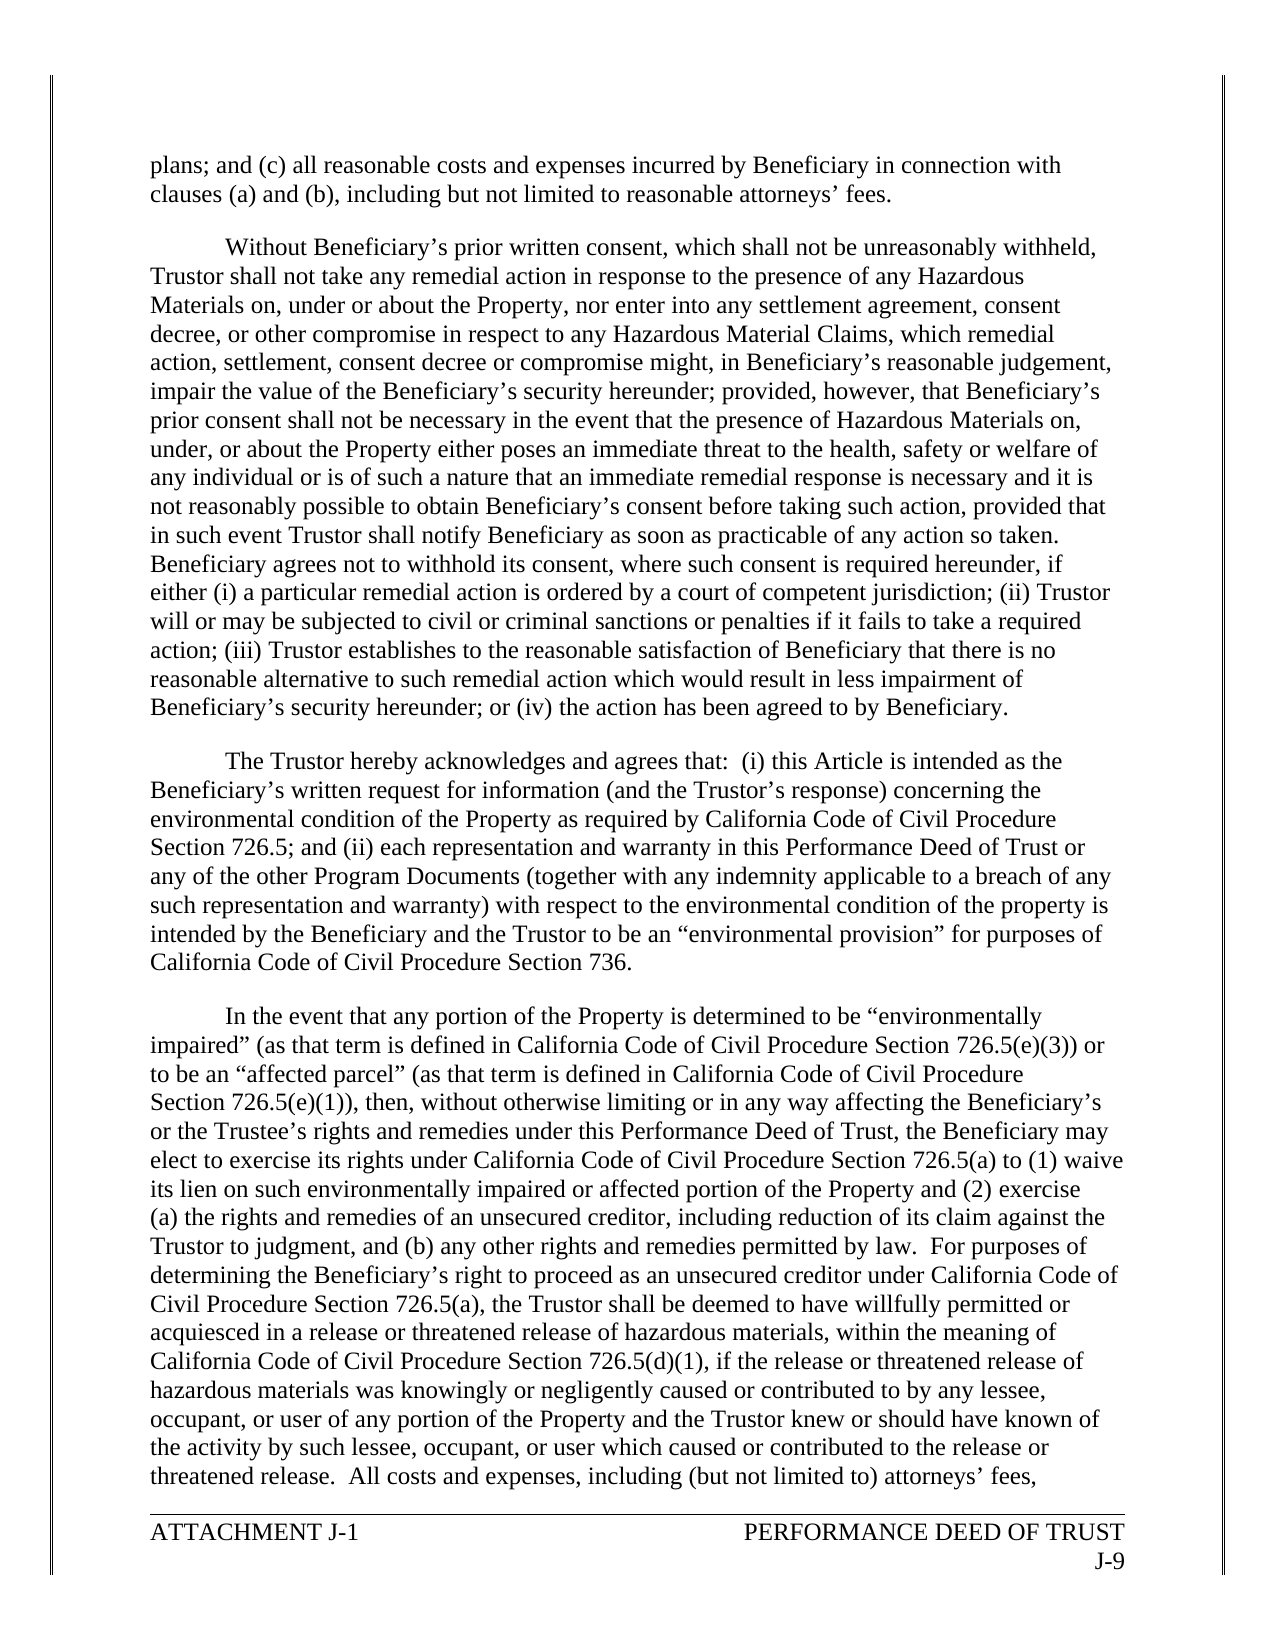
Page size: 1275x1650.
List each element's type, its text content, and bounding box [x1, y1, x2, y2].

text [150, 1001, 1125, 1490]
text The Trustor hereby acknowledges and agrees that: (i) this Article is intended as the Beneficiary’s written request for information (and the Trustor’s response) concerning the environmental condition of the Property as required by California Code of Civil Procedure Section 726.5; and (ii) each representation and warranty in this Performance Deed of Trust or any of the other Program Documents (together with any indemnity applicable to a breach of any such representation and warranty) with respect to the environmental condition of the property is intended by the Beneficiary and the Trustor to be an “environmental provision” for purposes of California Code of Civil Procedure Section 736. [150, 746, 1125, 976]
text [150, 150, 1125, 207]
text Without Beneficiary’s prior written consent, which shall not be unreasonably withheld, Trustor shall not take any remedial action in response to the presence of any Hazardous Materials on, under or about the Property, nor enter into any settlement agreement, consent decree, or other compromise in respect to any Hazardous Material Claims, which remedial action, settlement, consent decree or compromise might, in Beneficiary’s reasonable judgement, impair the value of the Beneficiary’s security hereunder; provided, however, that Beneficiary’s prior consent shall not be necessary in the event that the presence of Hazardous Materials on, under, or about the Property either poses an immediate threat to the health, safety or welfare of any individual or is of such a nature that an immediate remedial response is necessary and it is not reasonably possible to obtain Beneficiary’s consent before taking such action, provided that in such event Trustor shall notify Beneficiary as soon as practicable of any action so taken. Beneficiary agrees not to withhold its consent, where such consent is required hereunder, if either (i) a particular remedial action is ordered by a court of competent jurisdiction; (ii) Trustor will or may be subjected to civil or criminal sanctions or penalties if it fails to take a required action; (iii) Trustor establishes to the reasonable satisfaction of Beneficiary that there is no reasonable alternative to such remedial action which would result in less impairment of Beneficiary’s security hereunder; or (iv) the action has been agreed to by Beneficiary. [150, 232, 1125, 721]
